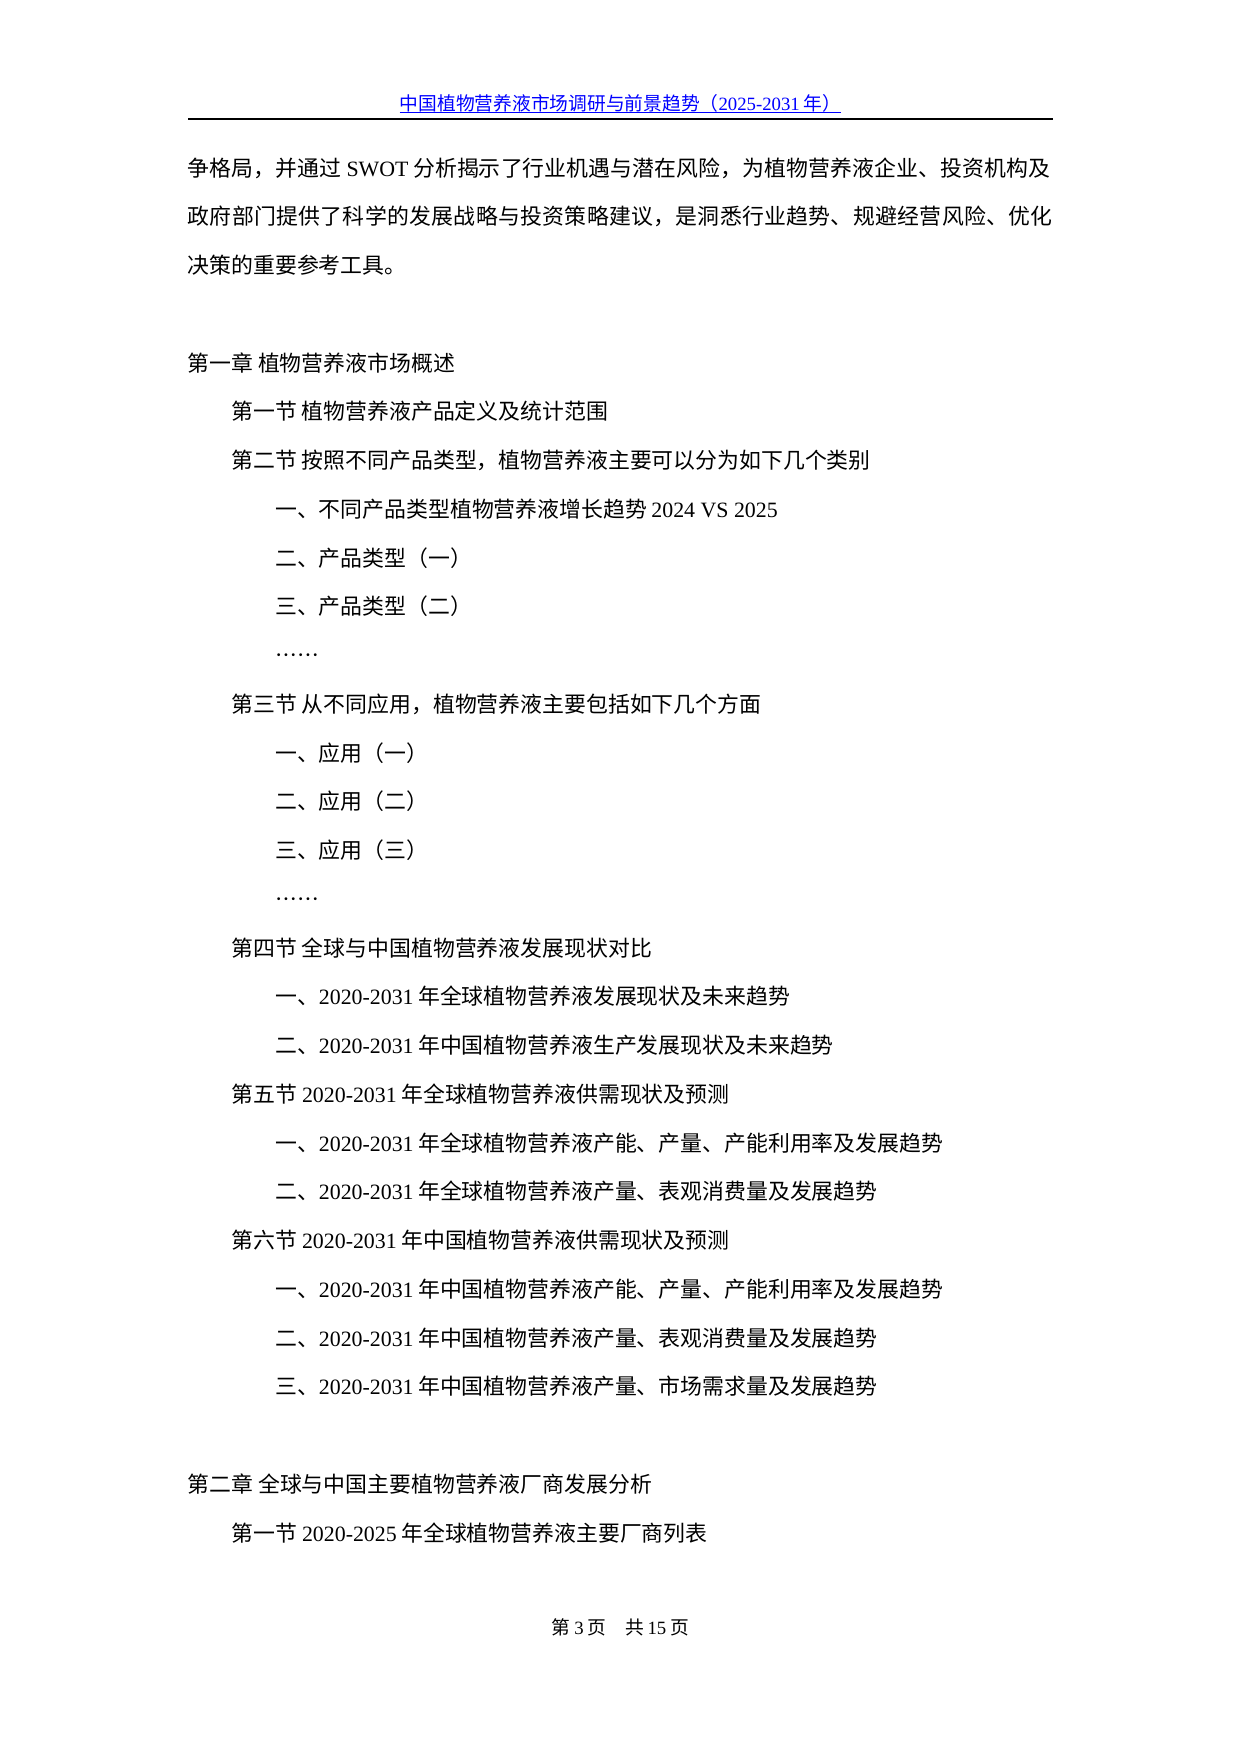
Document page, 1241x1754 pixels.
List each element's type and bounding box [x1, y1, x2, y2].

text [187, 150, 1053, 1548]
